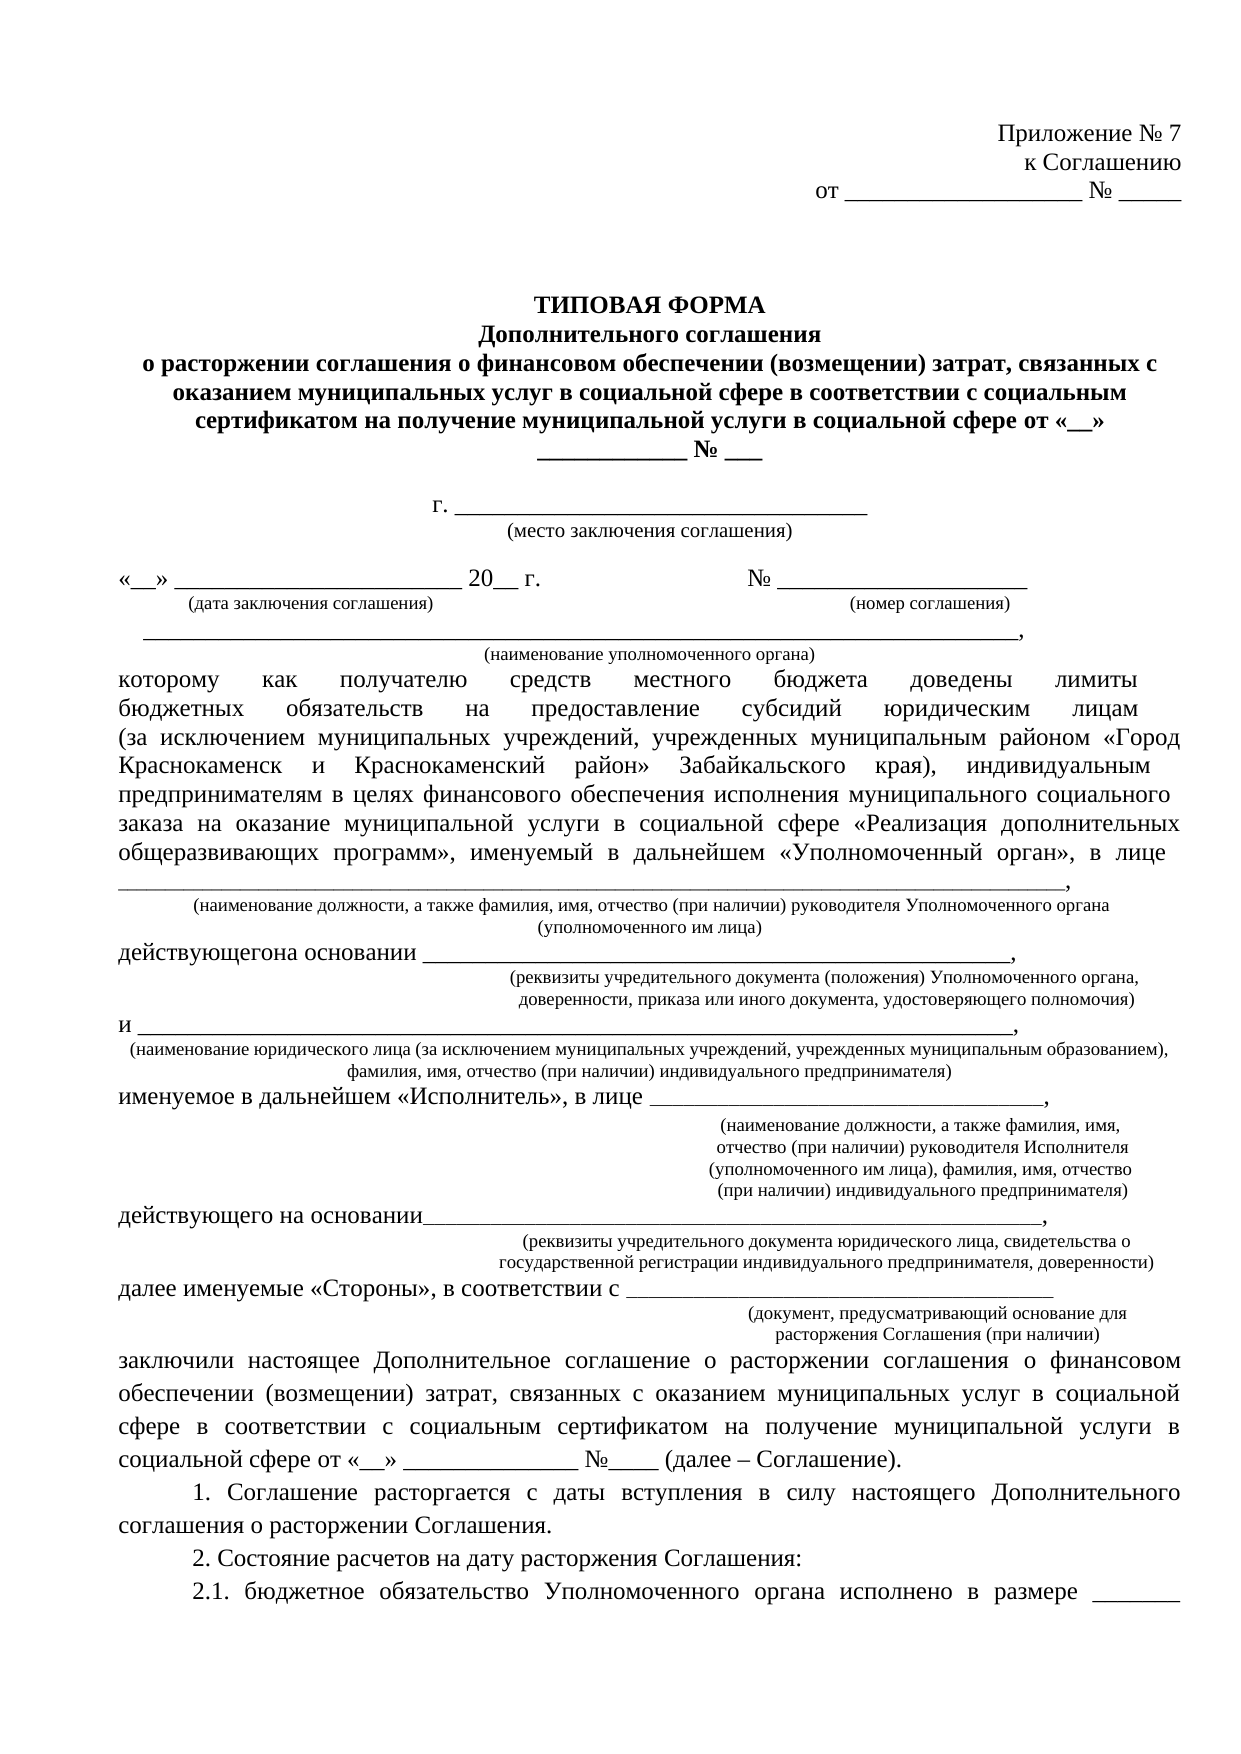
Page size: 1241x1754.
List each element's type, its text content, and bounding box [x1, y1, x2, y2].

text (наименование юридического лица (за исключением муниципальных учреждений, учрежденных муниципальным образованием), фамилия, имя, отчество (при наличии) индивидуального предпринимателя) [118, 1038, 1181, 1081]
text ______________________________________________________________________, [118, 614, 1181, 643]
text (реквизиты учредительного документа (положения) Уполномоченного органа, доверенности, приказа или иного документа, удостоверяющего полномочия) [472, 966, 1181, 1009]
text «__» _______________________ 20__ г. № ____________________ [118, 563, 1181, 592]
text (документ, предусматривающий основание для расторжения Соглашения (при наличии) [694, 1302, 1181, 1345]
text (место заключения соглашения) [118, 518, 1181, 542]
text и ______________________________________________________________________, [118, 1009, 1181, 1038]
text Дополнительного соглашения [118, 319, 1181, 348]
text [118, 1576, 1181, 1604]
text (реквизиты учредительного документа юридического лица, свидетельства о государственной регистрации индивидуального предпринимателя, доверенности) [472, 1229, 1181, 1273]
text действующегона основании _______________________________________________, [118, 937, 1181, 966]
text которому как получателю средств местного бюджета доведены лимиты бюджетных обязательств на предоставление субсидий юридическим лицам (за исключением муниципальных учреждений, учрежденных муниципальным районом «Город Краснокаменск и Краснокаменский район» Забайкальского края), индивидуальным предпринимателям в целях финансового обеспечения исполнения муниципального социального заказа на оказание муниципальной услуги в социальной сфере «Реализация дополнительных общеразвивающих программ», именуемый в дальнейшем «Уполномоченный орган», в лице _____________________________________________________________________________________________________, [118, 664, 1181, 894]
text действующего на основании_______________________________________________________, [118, 1201, 1181, 1229]
text от ___________________ № _____ [118, 176, 1181, 204]
text именуемое в дальнейшем «Исполнитель», в лице ___________________________________, [118, 1081, 1181, 1110]
text 1. Соглашение расторгается с даты вступления в силу настоящего Дополнительного соглашения о расторжении Соглашения. [118, 1477, 1181, 1538]
text далее именуемые «Стороны», в соответствии с ______________________________________ [118, 1273, 1181, 1302]
text (дата заключения соглашения) (номер соглашения) [118, 592, 1181, 614]
text (наименование должности, а также фамилия, имя, отчество (при наличии) руководителя Уполномоченного органа (уполномоченного им лица) [118, 894, 1181, 937]
text (наименование уполномоченного органа) [118, 643, 1181, 664]
text (наименование должности, а также фамилия, имя, отчество (при наличии) руководителя Исполнителя (уполномоченного им лица), фамилия, имя, отчество (при наличии) индивидуального предпринимателя) [664, 1114, 1181, 1201]
text к Соглашению [118, 147, 1181, 176]
text 2. Состояние расчетов на дату расторжения Соглашения: [118, 1543, 1181, 1572]
text Приложение № 7 [118, 118, 1181, 147]
text заключили настоящее Дополнительное соглашение о расторжении соглашения о финансовом обеспечении (возмещении) затрат, связанных с оказанием муниципальных услуг в социальной сфере в соответствии с социальным сертификатом на получение муниципальной услуги в социальной сфере от «__» ______________ №____ (далее – Соглашение). [118, 1345, 1181, 1472]
text Типовая форма [118, 291, 1181, 319]
text г. _________________________________ [118, 489, 1181, 518]
text о расторжении соглашения о финансовом обеспечении (возмещении) затрат, связанных с оказанием муниципальных услуг в социальной сфере в соответствии с социальным сертификатом на получение муниципальной услуги в социальной сфере от «__» ____________ № ___ [118, 348, 1181, 463]
